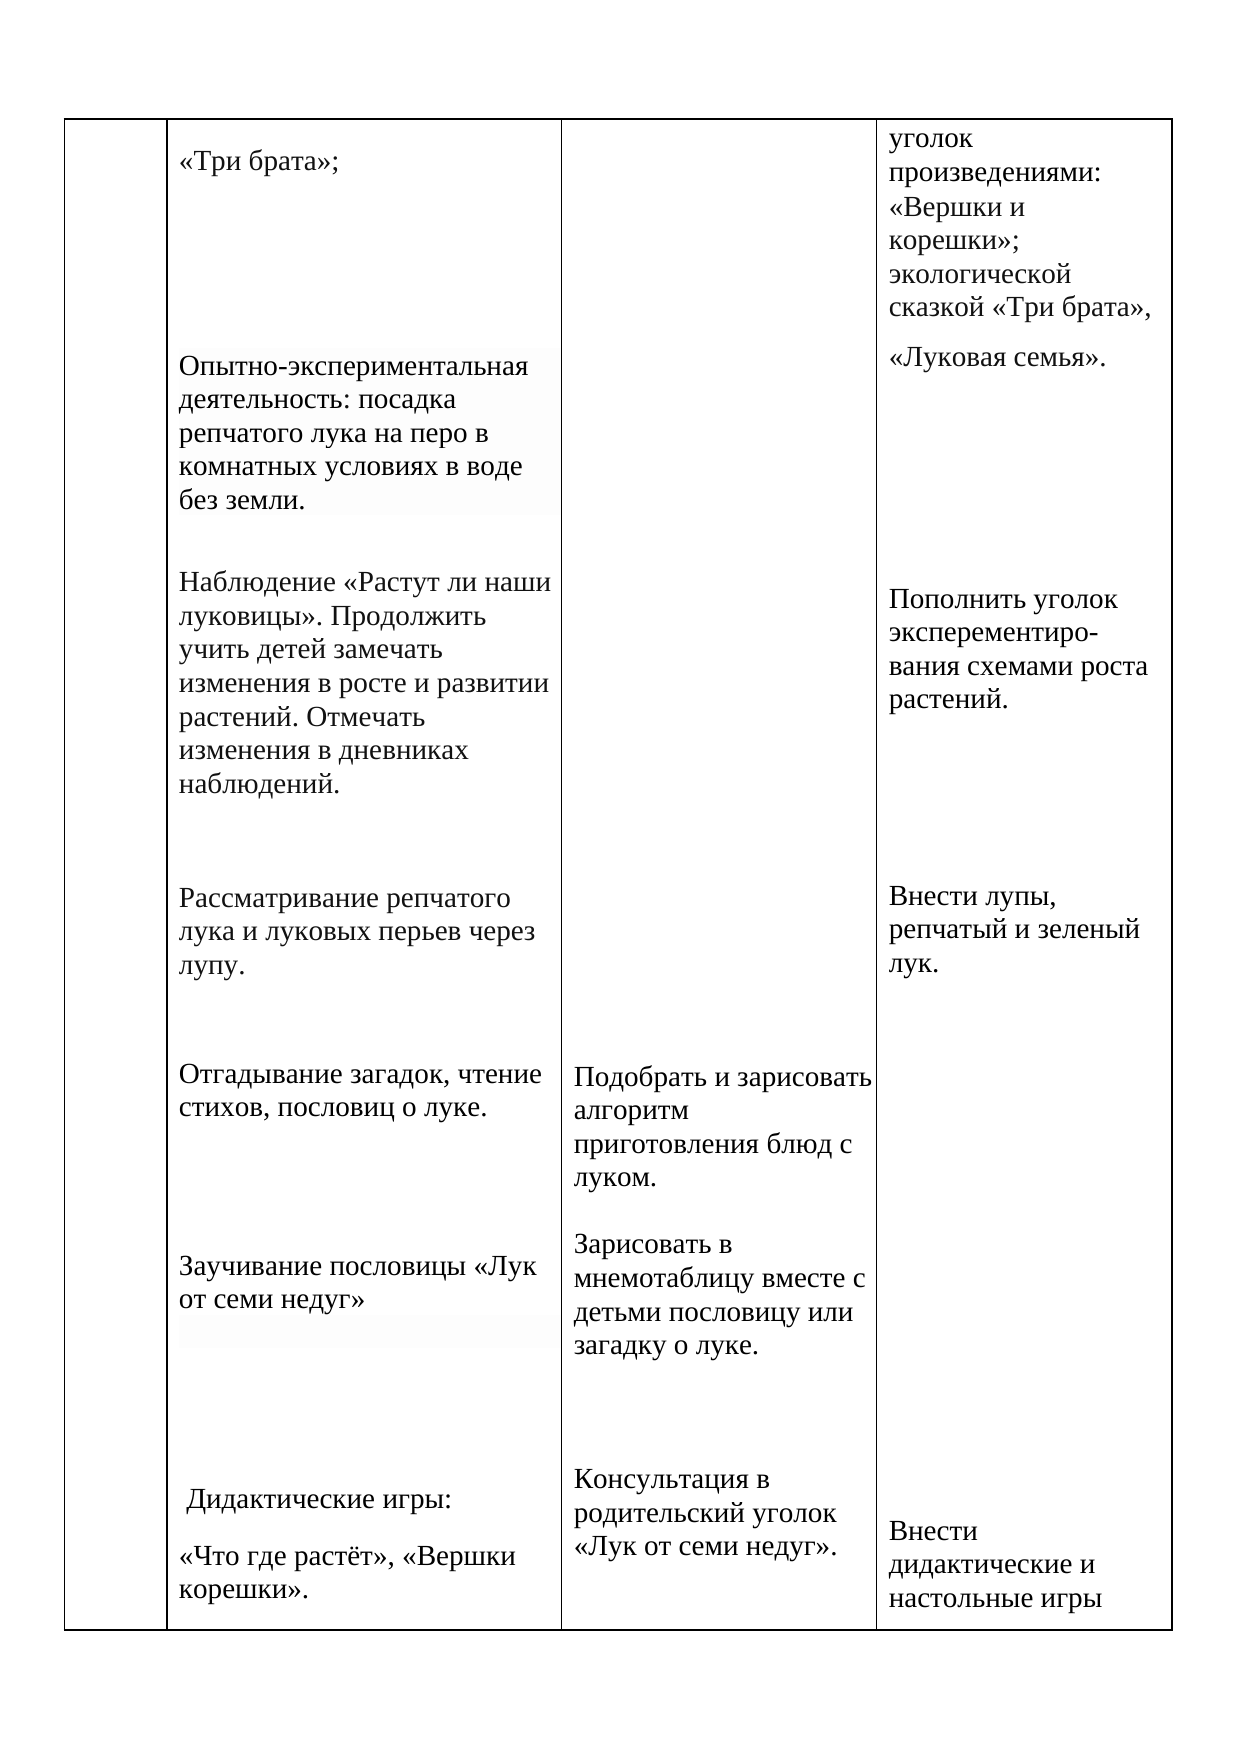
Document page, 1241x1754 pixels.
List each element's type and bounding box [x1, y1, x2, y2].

table_cell [877, 120, 1171, 1629]
table_cell [65, 120, 166, 1629]
table_cell [168, 120, 561, 1629]
table_cell [562, 120, 876, 1629]
